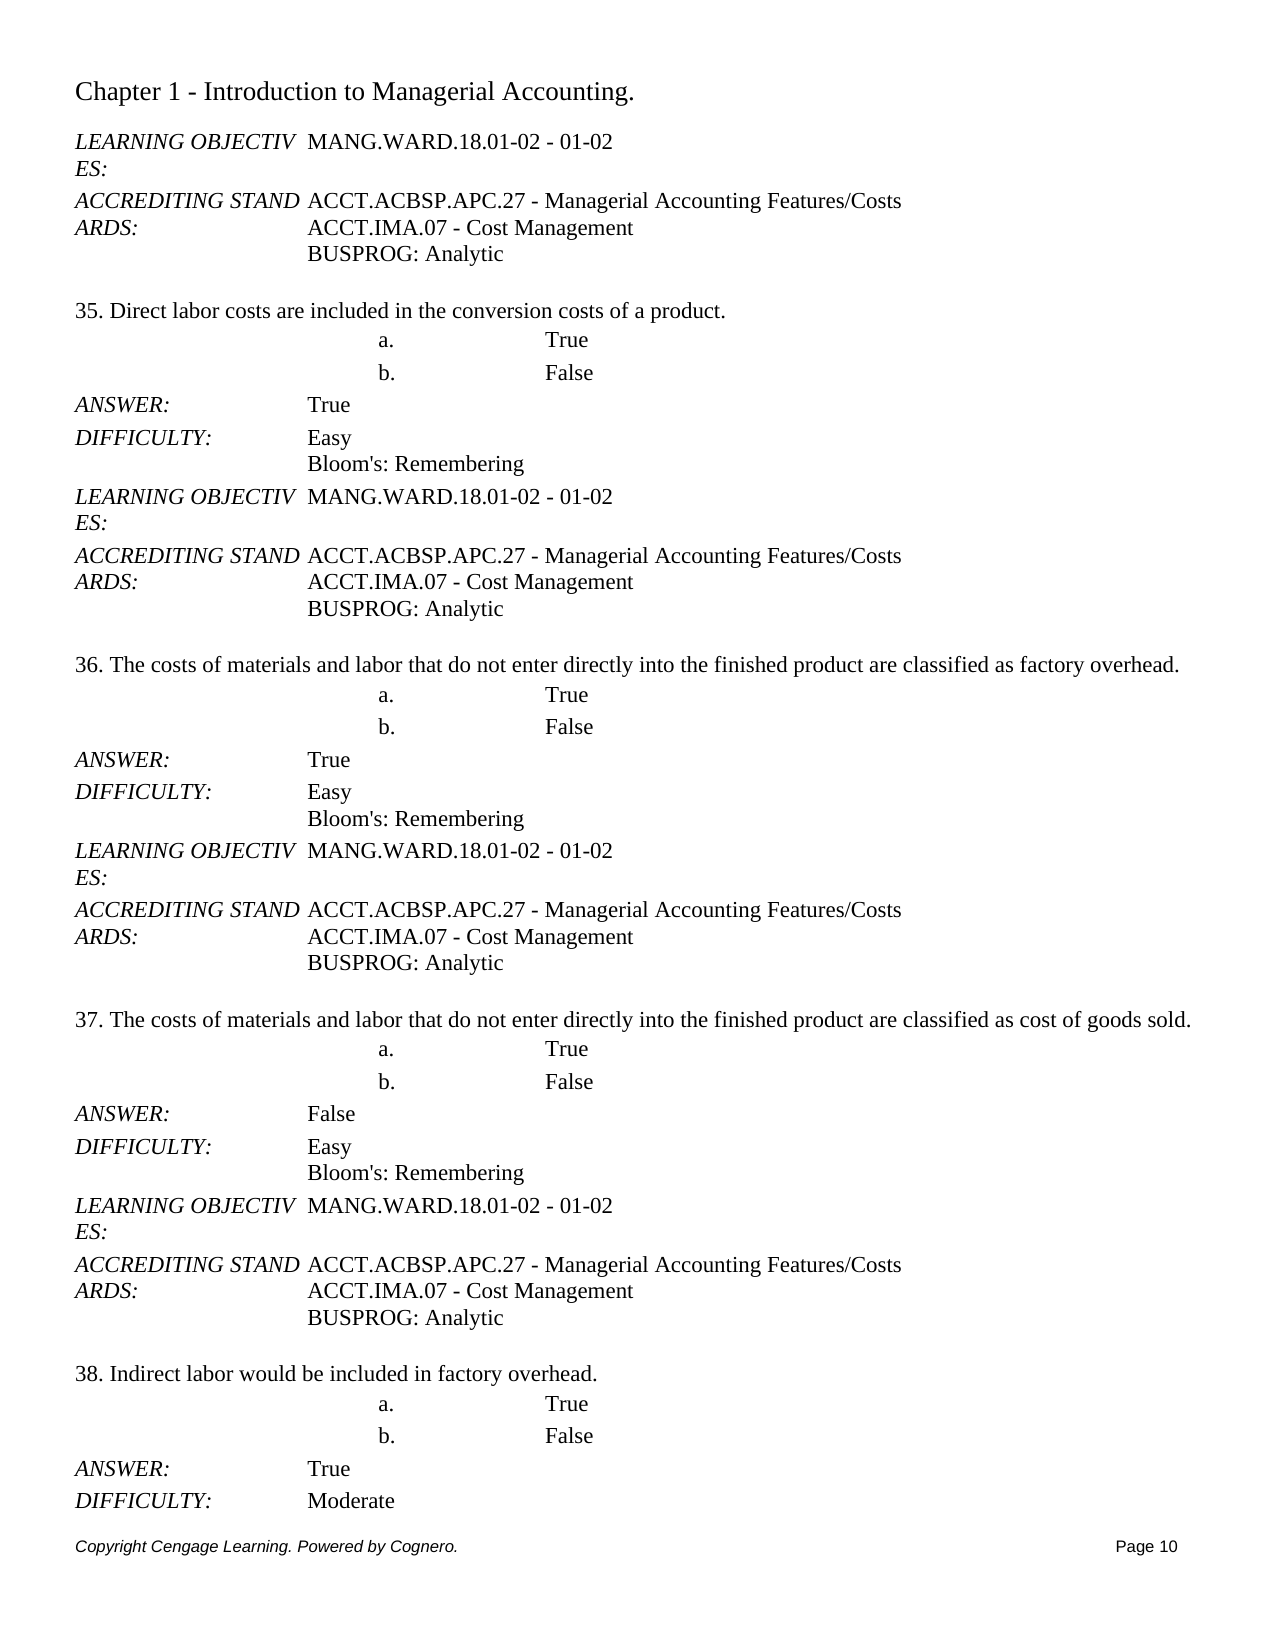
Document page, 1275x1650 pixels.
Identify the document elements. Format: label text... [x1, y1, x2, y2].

table_header 36. The costs of materials and labor that do not enter directly into the finished product are classified as factory overhead. [75, 651, 1200, 979]
table_header 37. The costs of materials and labor that do not enter directly into the finished product are classified as cost of goods sold. [75, 1006, 1200, 1333]
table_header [75, 1360, 1200, 1517]
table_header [75, 125, 1200, 270]
table_header 35. Direct labor costs are included in the conversion costs of a product. [75, 297, 1200, 624]
